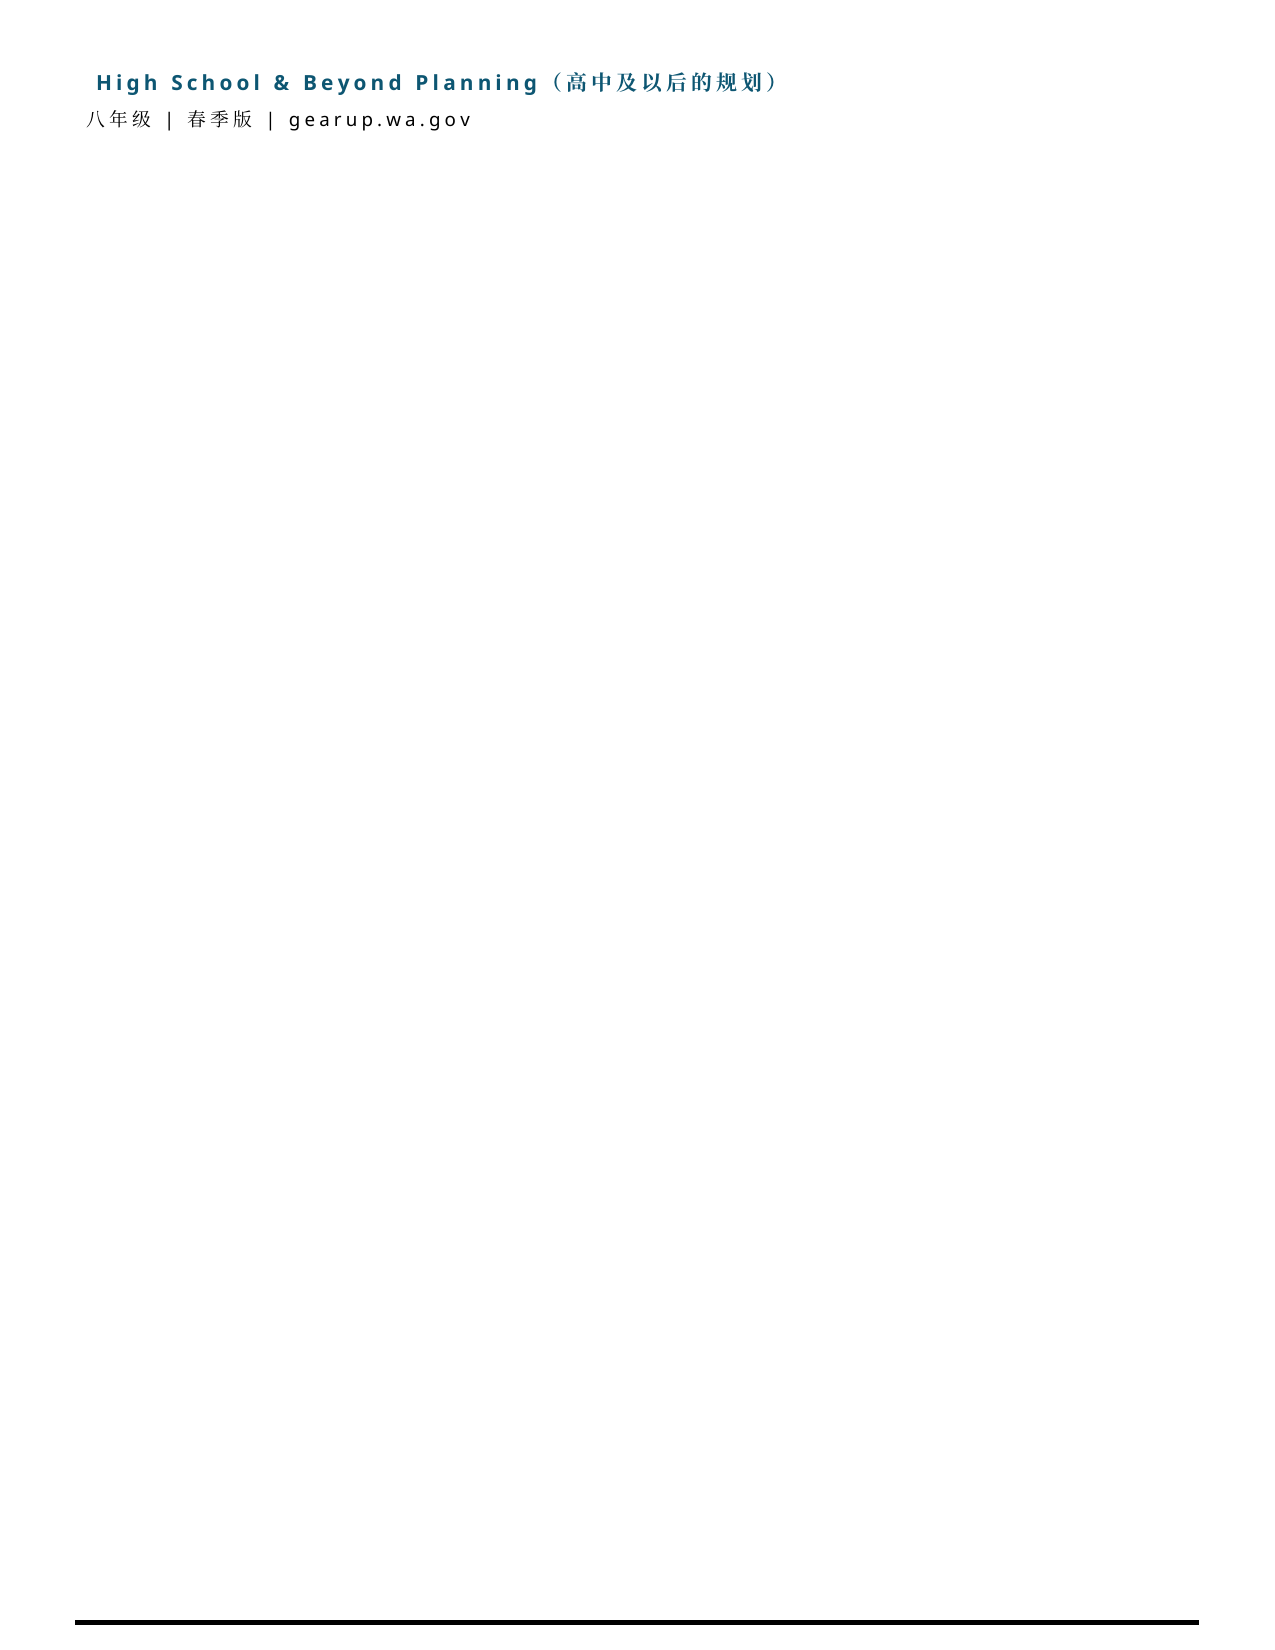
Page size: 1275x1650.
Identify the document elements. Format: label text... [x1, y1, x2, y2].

table_header High School & Beyond Planning（高中及以后的规划） 八年级 | 春季版 | gearup.wa.gov [75, 67, 1199, 1620]
